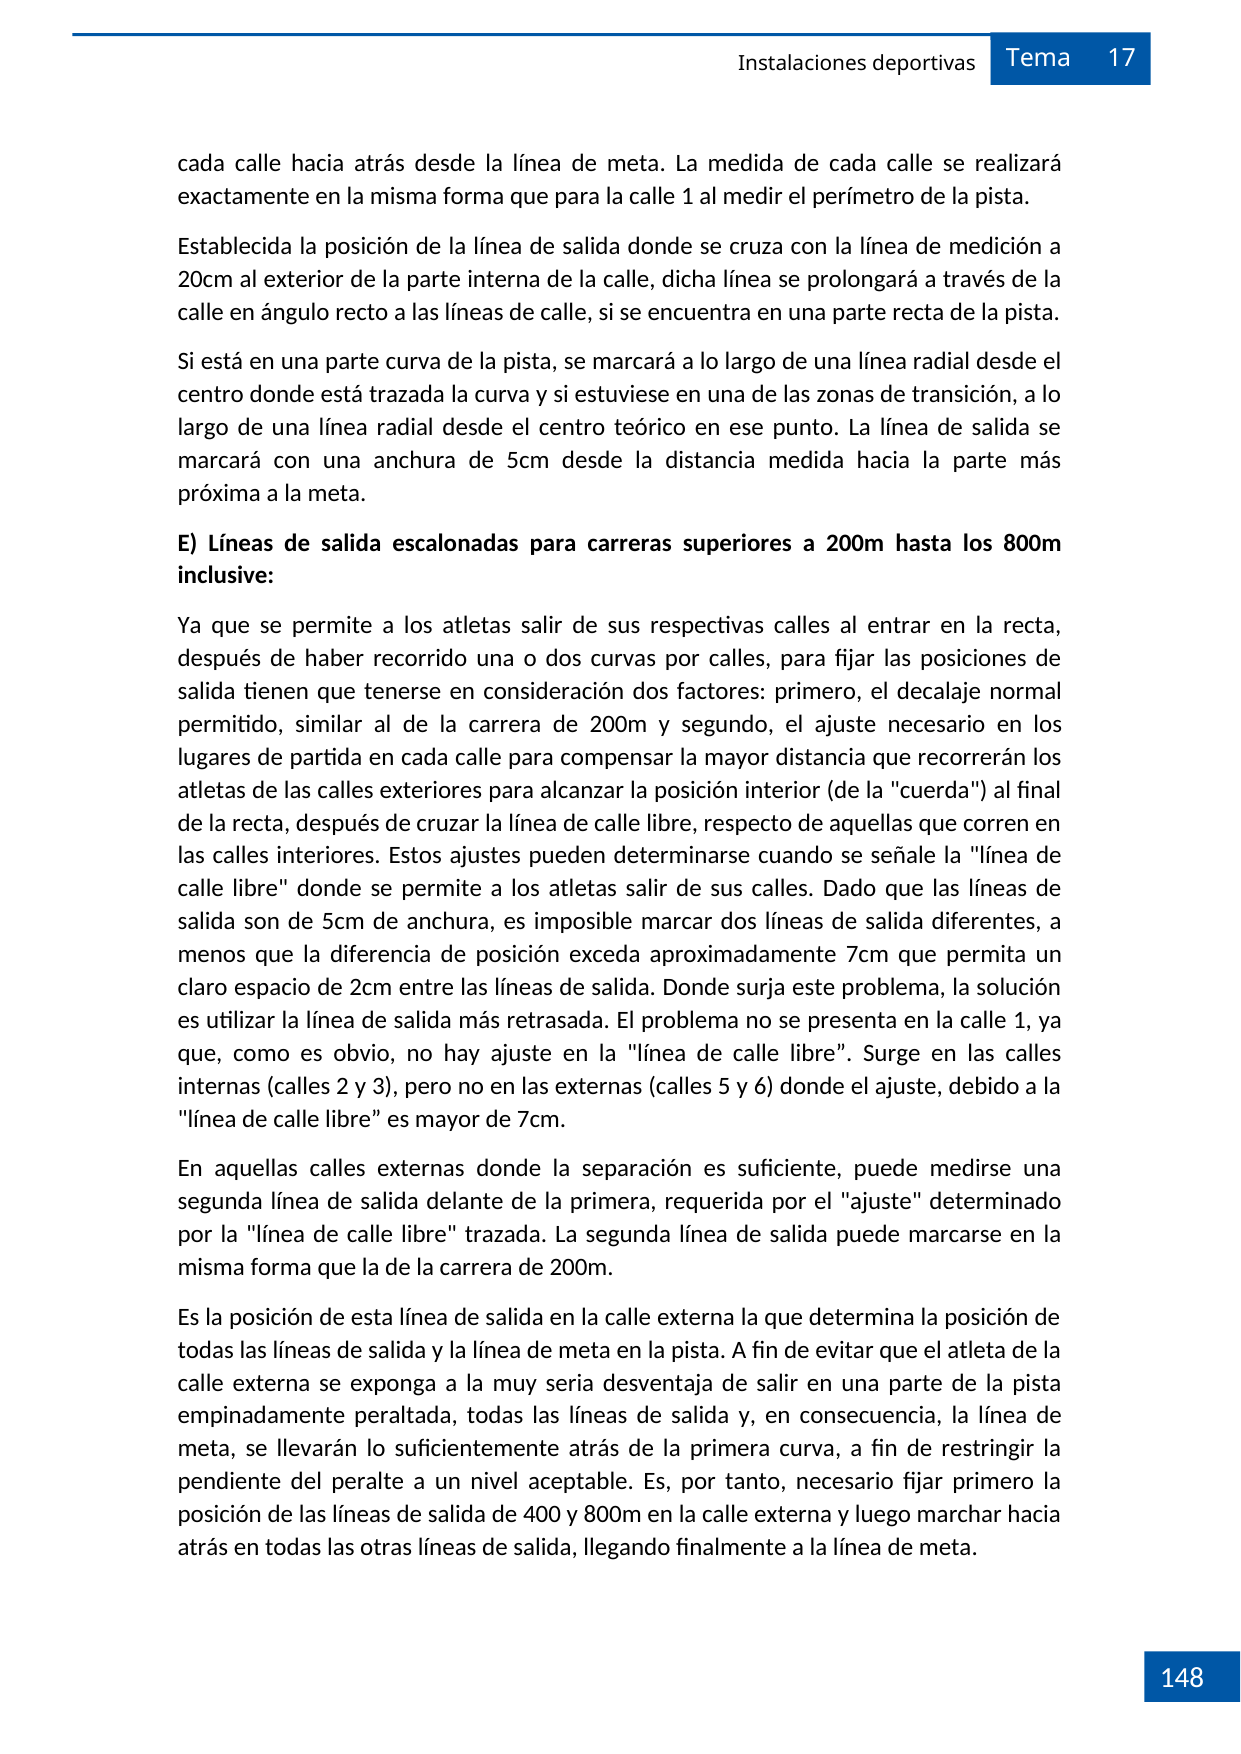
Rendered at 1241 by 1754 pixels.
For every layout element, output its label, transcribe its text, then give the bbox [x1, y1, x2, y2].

text En aquellas calles externas donde la separación es suficiente, puede medirse una segunda línea de salida delante de la primera, requerida por el "ajuste" determinado por la "línea de calle libre" trazada. La segunda línea de salida puede marcarse en la misma forma que la de la carrera de 200m. [177, 1153, 1063, 1282]
text E) Líneas de salida escalonadas para carreras superiores a 200m hasta los 800m inclusive: [177, 527, 1063, 590]
text Establecida la posición de la línea de salida donde se cruza con la línea de medición a 20cm al exterior de la parte interna de la calle, dicha línea se prolongará a través de la calle en ángulo recto a las líneas de calle, si se encuentra en una parte recta de la pista. [177, 230, 1063, 326]
text Ya que se permite a los atletas salir de sus respectivas calles al entrar en la recta, después de haber recorrido una o dos curvas por calles, para fijar las posiciones de salida tienen que tenerse en consideración dos factores: primero, el decalaje normal permitido, similar al de la carrera de 200m y segundo, el ajuste necesario en los lugares de partida en cada calle para compensar la mayor distancia que recorrerán los atletas de las calles exteriores para alcanzar la posición interior (de la "cuerda") al final de la recta, después de cruzar la línea de calle libre, respecto de aquellas que corren en las calles interiores. Estos ajustes pueden determinarse cuando se señale la "línea de calle libre" donde se permite a los atletas salir de sus calles. Dado que las líneas de salida son de 5cm de anchura, es imposible marcar dos líneas de salida diferentes, a menos que la diferencia de posición exceda aproximadamente 7cm que permita un claro espacio de 2cm entre las líneas de salida. Donde surja este problema, la solución es utilizar la línea de salida más retrasada. El problema no se presenta en la calle 1, ya que, como es obvio, no hay ajuste en la "línea de calle libre”. Surge en las calles internas (calles 2 y 3), pero no en las externas (calles 5 y 6) donde el ajuste, debido a la "línea de calle libre” es mayor de 7cm. [177, 609, 1063, 1133]
text Si está en una parte curva de la pista, se marcará a lo largo de una línea radial desde el centro donde está trazada la curva y si estuviese en una de las zonas de transición, a lo largo de una línea radial desde el centro teórico en ese punto. La línea de salida se marcará con una anchura de 5cm desde la distancia medida hacia la parte más próxima a la meta. [177, 346, 1063, 508]
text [177, 148, 1063, 211]
text Es la posición de esta línea de salida en la calle externa la que determina la posición de todas las líneas de salida y la línea de meta en la pista. A fin de evitar que el atleta de la calle externa se exponga a la muy seria desventaja de salir en una parte de la pista empinadamente peraltada, todas las líneas de salida y, en consecuencia, la línea de meta, se llevarán lo suficientemente atrás de la primera curva, a fin de restringir la pendiente del peralte a un nivel aceptable. Es, por tanto, necesario fijar primero la posición de las líneas de salida de 400 y 800m en la calle externa y luego marchar hacia atrás en todas las otras líneas de salida, llegando finalmente a la línea de meta. [177, 1301, 1063, 1562]
